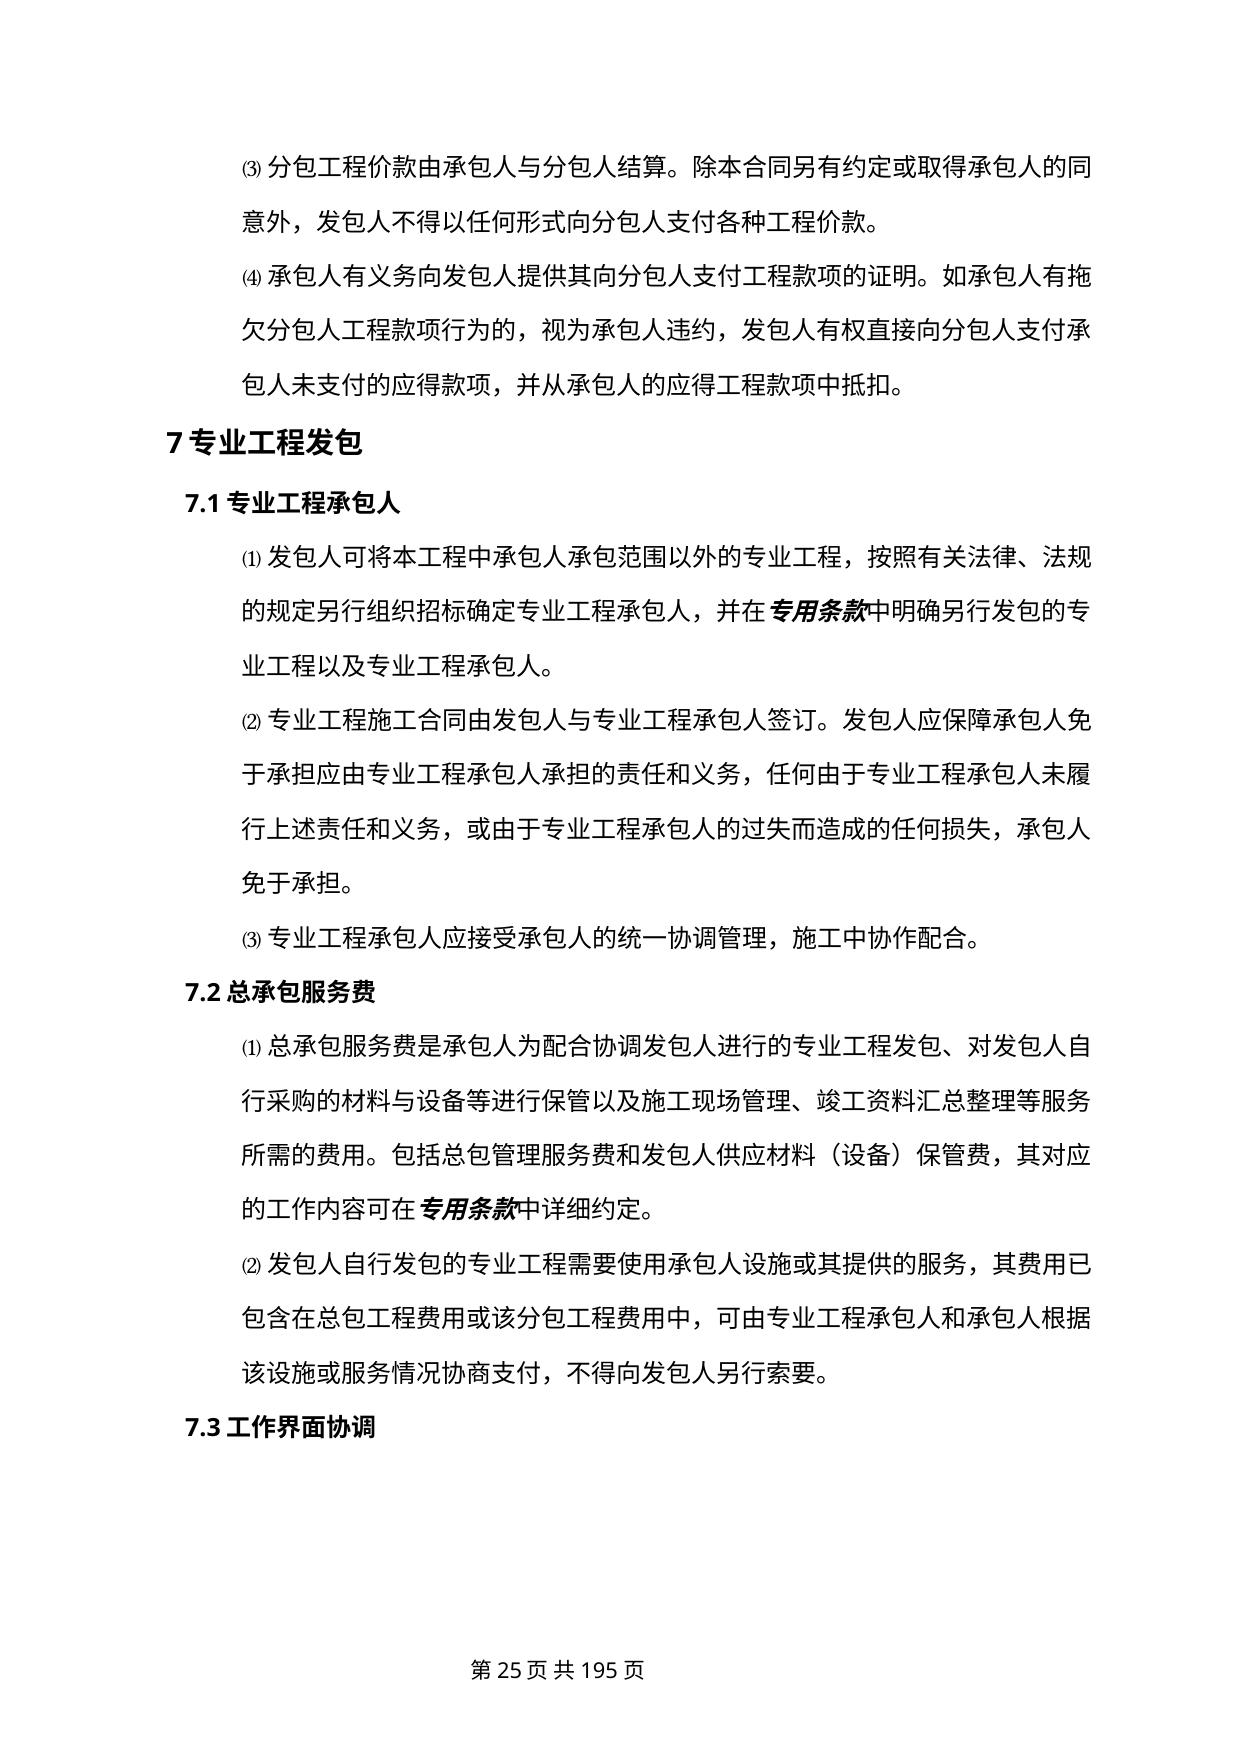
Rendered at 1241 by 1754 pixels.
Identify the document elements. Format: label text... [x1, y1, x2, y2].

text 7专业工程发包 [166, 419, 1093, 462]
text 7.3工作界面协调 [185, 1407, 1093, 1444]
text ⑴发包人可将本工程中承包人承包范围以外的专业工程，按照有关法律、法规的规定另行组织招标确定专业工程承包人，并在专用条款中明确另行发包的专业工程以及专业工程承包人。 [241, 537, 1093, 682]
text ⑵专业工程施工合同由发包人与专业工程承包人签订。发包人应保障承包人免于承担应由专业工程承包人承担的责任和义务，任何由于专业工程承包人未履行上述责任和义务，或由于专业工程承包人的过失而造成的任何损失，承包人免于承担。 [241, 701, 1093, 900]
text 7.2总承包服务费 [185, 972, 1093, 1009]
text ⑷承包人有义务向发包人提供其向分包人支付工程款项的证明。如承包人有拖欠分包人工程款项行为的，视为承包人违约，发包人有权直接向分包人支付承包人未支付的应得款项，并从承包人的应得工程款项中抵扣。 [241, 256, 1093, 401]
text ⑶专业工程承包人应接受承包人的统一协调管理，施工中协作配合。 [241, 918, 1093, 954]
text ⑶分包工程价款由承包人与分包人结算。除本合同另有约定或取得承包人的同意外，发包人不得以任何形式向分包人支付各种工程价款。 [241, 148, 1093, 238]
text ⑵发包人自行发包的专业工程需要使用承包人设施或其提供的服务，其费用已包含在总包工程费用或该分包工程费用中，可由专业工程承包人和承包人根据该设施或服务情况协商支付，不得向发包人另行索要。 [241, 1244, 1093, 1389]
text 7.1专业工程承包人 [185, 483, 1093, 519]
text ⑴总承包服务费是承包人为配合协调发包人进行的专业工程发包、对发包人自行采购的材料与设备等进行保管以及施工现场管理、竣工资料汇总整理等服务所需的费用。包括总包管理服务费和发包人供应材料（设备）保管费，其对应的工作内容可在专用条款中详细约定。 [241, 1027, 1093, 1226]
